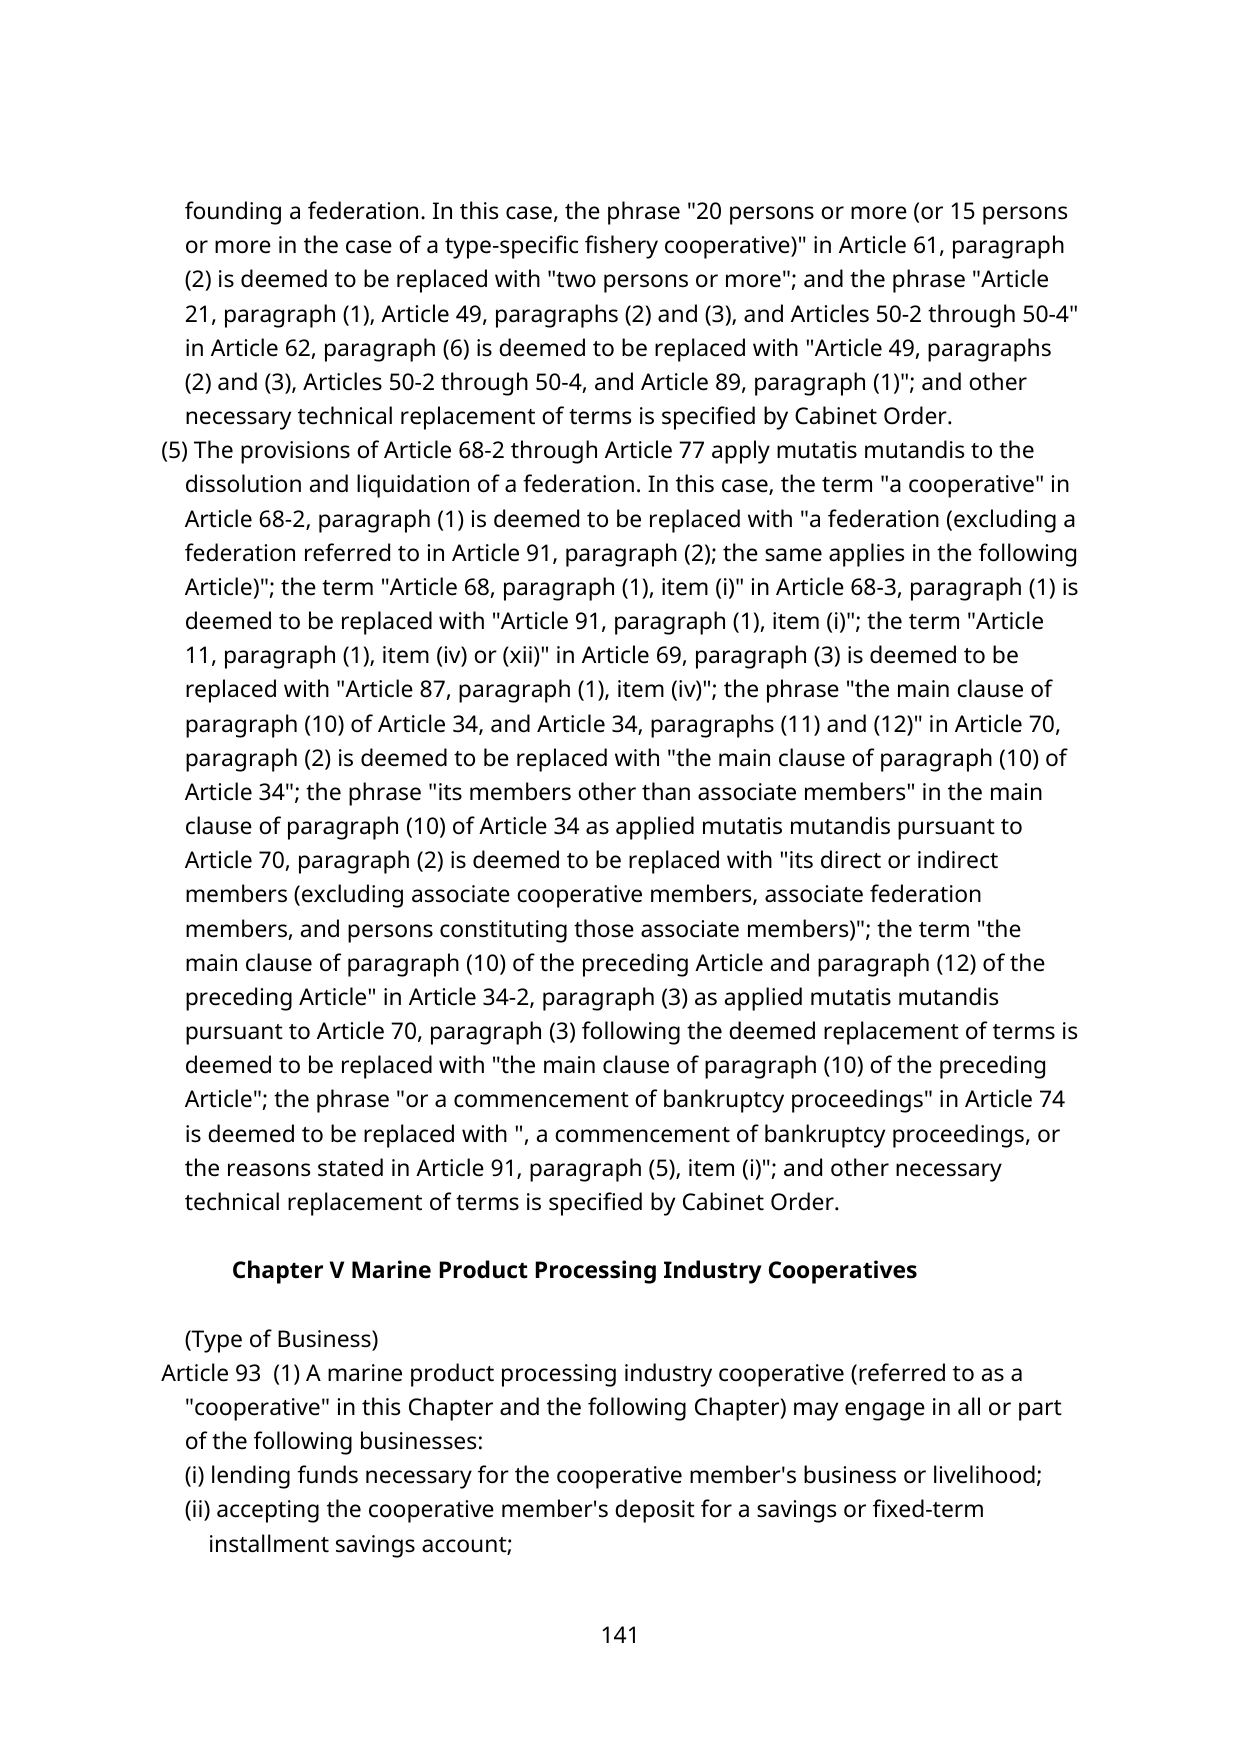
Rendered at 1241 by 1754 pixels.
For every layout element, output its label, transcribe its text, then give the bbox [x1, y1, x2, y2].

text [161, 194, 1079, 433]
text Article 93 (1) A marine product processing industry cooperative (referred to as a "cooperative" in this Chapter and the following Chapter) may engage in all or part of the following businesses: [161, 1355, 1079, 1458]
text (Type of Business) [184, 1321, 1079, 1355]
text (ii) accepting the cooperative member's deposit for a savings or fixed-term installment savings account; [184, 1492, 1079, 1560]
text Chapter V Marine Product Processing Industry Cooperatives [230, 1253, 1079, 1287]
text (i) lending funds necessary for the cooperative member's business or livelihood; [184, 1458, 1079, 1492]
text (5) The provisions of Article 68-2 through Article 77 apply mutatis mutandis to the dissolution and liquidation of a federation. In this case, the term "a cooperative" in Article 68-2, paragraph (1) is deemed to be replaced with "a federation (excluding a federation referred to in Article 91, paragraph (2); the same applies in the following Article)"; the term "Article 68, paragraph (1), item (i)" in Article 68-3, paragraph (1) is deemed to be replaced with "Article 91, paragraph (1), item (i)"; the term "Article 11, paragraph (1), item (iv) or (xii)" in Article 69, paragraph (3) is deemed to be replaced with "Article 87, paragraph (1), item (iv)"; the phrase "the main clause of paragraph (10) of Article 34, and Article 34, paragraphs (11) and (12)" in Article 70, paragraph (2) is deemed to be replaced with "the main clause of paragraph (10) of Article 34"; the phrase "its members other than associate members" in the main clause of paragraph (10) of Article 34 as applied mutatis mutandis pursuant to Article 70, paragraph (2) is deemed to be replaced with "its direct or indirect members (excluding associate cooperative members, associate federation members, and persons constituting those associate members)"; the term "the main clause of paragraph (10) of the preceding Article and paragraph (12) of the preceding Article" in Article 34-2, paragraph (3) as applied mutatis mutandis pursuant to Article 70, paragraph (3) following the deemed replacement of terms is deemed to be replaced with "the main clause of paragraph (10) of the preceding Article"; the phrase "or a commencement of bankruptcy proceedings" in Article 74 is deemed to be replaced with ", a commencement of bankruptcy proceedings, or the reasons stated in Article 91, paragraph (5), item (i)"; and other necessary technical replacement of terms is specified by Cabinet Order. [161, 433, 1079, 1219]
